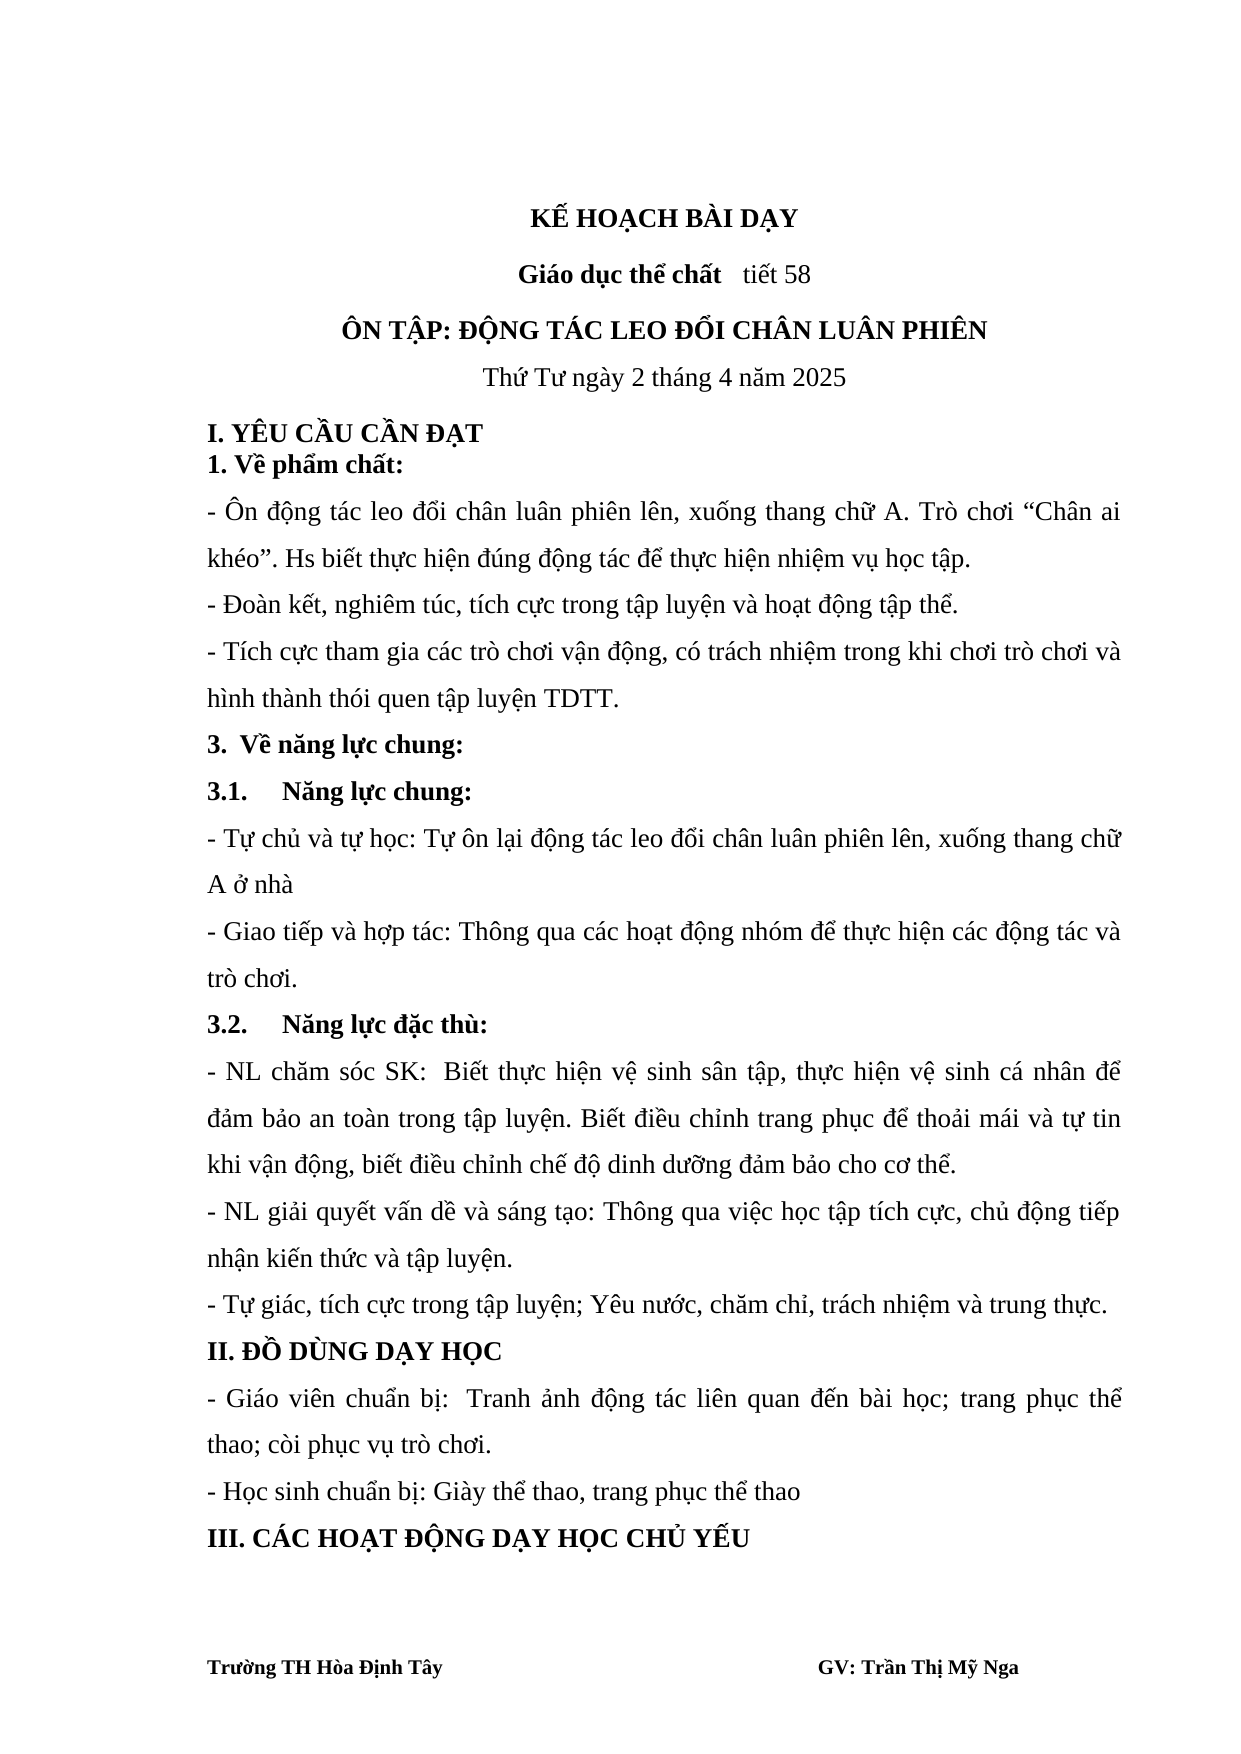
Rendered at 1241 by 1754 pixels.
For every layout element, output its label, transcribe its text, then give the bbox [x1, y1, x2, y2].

list Về năng lực chung: [207, 728, 1122, 759]
list Năng lực đặc thù: [207, 1008, 1122, 1039]
text - Tự giác, tích cực trong tập luyện; Yêu nước, chăm chỉ, trách nhiệm và trung thực. [207, 1288, 1122, 1319]
text - Tích cực tham gia các trò chơi vận động, có trách nhiệm trong khi chơi trò chơi và hình thành thói quen tập luyện TDTT. [207, 635, 1122, 713]
text ÔN TẬP: ĐỘNG TÁC LEO ĐỔI CHÂN LUÂN PHIÊN [207, 314, 1122, 346]
text - NL chăm sóc SK: Biết thực hiện vệ sinh sân tập, thực hiện vệ sinh cá nhân để đảm bảo an toàn trong tập luyện. Biết điều chỉnh trang phục để thoải mái và tự tin khi vận động, biết điều chỉnh chế độ dinh dưỡng đảm bảo cho cơ thể. [207, 1055, 1122, 1179]
text - Tự chủ và tự học: Tự ôn lại động tác leo đổi chân luân phiên lên, xuống thang chữ A ở nhà [207, 822, 1122, 899]
subtitle Giáo dục thể chất tiết 58 [207, 258, 1122, 289]
text - Giáo viên chuẩn bị: Tranh ảnh động tác liên quan đến bài học; trang phục thể thao; còi phục vụ trò chơi. [207, 1382, 1122, 1459]
text II. ĐỒ DÙNG DẠY HỌC [207, 1335, 1122, 1366]
list Năng lực chung: [207, 775, 1122, 806]
text III. CÁC HOẠT ĐỘNG DẠY HỌC CHỦ YẾU [207, 1522, 1122, 1553]
text - Đoàn kết, nghiêm túc, tích cực trong tập luyện và hoạt động tập thể. [207, 588, 1122, 619]
text Thứ Tư ngày 2 tháng 4 năm 2025 [207, 361, 1122, 392]
text 1. Về phẩm chất: [207, 448, 1122, 479]
text - NL giải quyết vấn dề và sáng tạo: Thông qua việc học tập tích cực, chủ động tiếp nhận kiến thức và tập luyện. [207, 1195, 1122, 1273]
text I. YÊU CẦU CẦN ĐẠT [207, 417, 1122, 448]
text - Ôn động tác leo đổi chân luân phiên lên, xuống thang chữ A. Trò chơi “Chân ai khéo”. Hs biết thực hiện đúng động tác để thực hiện nhiệm vụ học tập. [207, 495, 1122, 573]
subtitle KẾ HOẠCH BÀI DẠY [207, 202, 1122, 233]
text - Giao tiếp và hợp tác: Thông qua các hoạt động nhóm để thực hiện các động tác và trò chơi. [207, 915, 1122, 993]
text - Học sinh chuẩn bị: Giày thể thao, trang phục thể thao [207, 1475, 1122, 1506]
